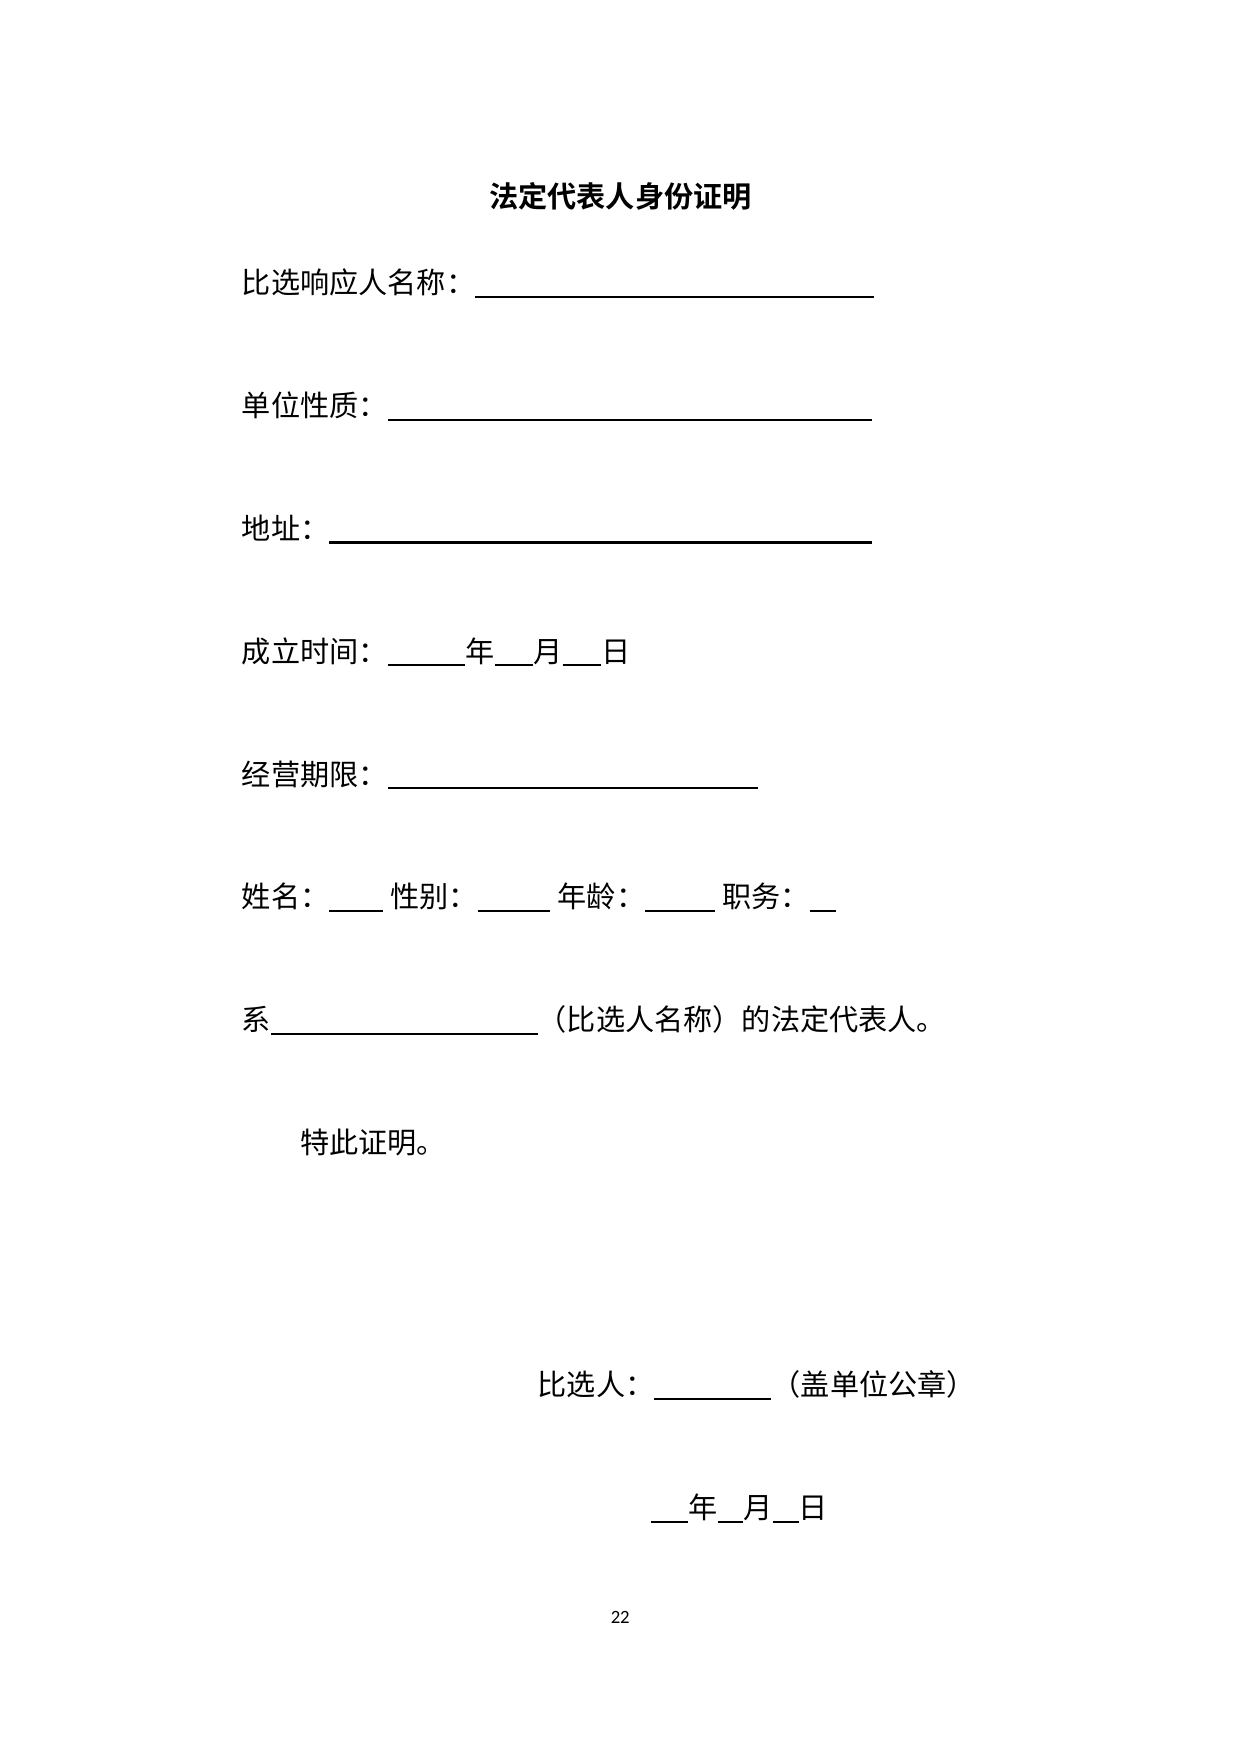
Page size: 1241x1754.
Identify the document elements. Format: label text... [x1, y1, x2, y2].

text 单位性质： [187, 382, 1053, 425]
text 地址： [187, 505, 1053, 548]
text 系 （比选人名称）的法定代表人。 [187, 997, 1053, 1039]
text 比选人： （盖单位公章） [187, 1362, 1053, 1404]
text 法定代表人身份证明 [187, 162, 1053, 227]
text 成立时间： 年 月 日 [187, 628, 1053, 671]
text 经营期限： [187, 751, 1053, 793]
text 特此证明。 [187, 1120, 1053, 1162]
text 年 月 日 [187, 1485, 1053, 1527]
text 姓名： 性别： 年龄： 职务： [187, 874, 1053, 916]
text 比选响应人名称： [187, 259, 1053, 302]
